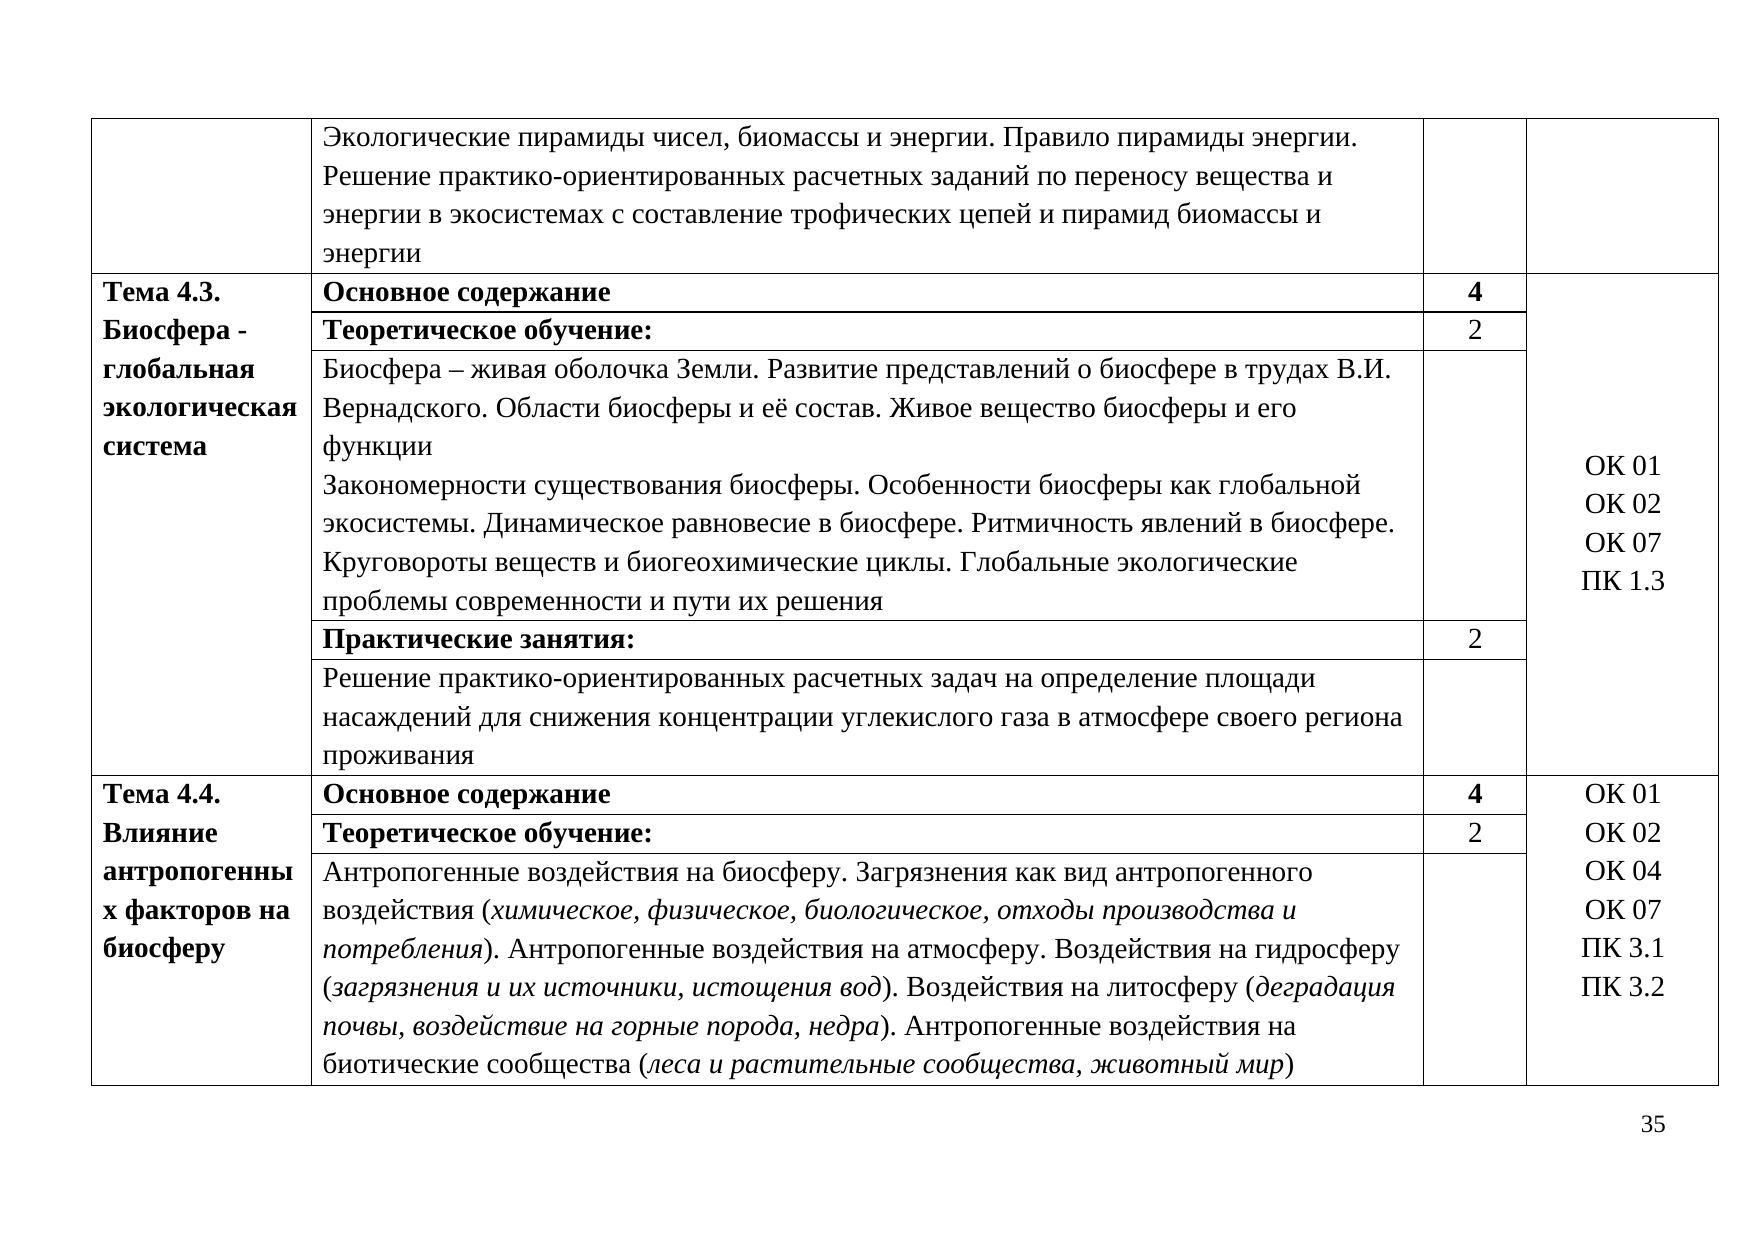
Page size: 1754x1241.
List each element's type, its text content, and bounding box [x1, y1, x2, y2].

table_cell 2 [1424, 815, 1526, 853]
table_cell Биосфера – живая оболочка Земли. Развитие представлений о биосфере в трудах В.И. Вернадского. Области биосферы и её состав. Живое вещество биосферы и его функции Закономерности существования биосферы. Особенности биосферы как глобальной экосистемы. Динамическое равновесие в биосфере. Ритмичность явлений в биосфере. Круговороты веществ и биогеохимические циклы. Глобальные экологические проблемы современности и пути их решения [312, 351, 1423, 620]
table_cell Теоретическое обучение: [312, 313, 1423, 350]
table_cell 2 [1424, 621, 1526, 659]
table_cell Теоретическое обучение: [312, 815, 1423, 853]
table_cell Основное содержание [312, 274, 1423, 311]
table_cell Решение практико-ориентированных расчетных задач на определение площади насаждений для снижения концентрации углекислого газа в атмосфере своего региона проживания [312, 660, 1423, 775]
table_cell Основное содержание [312, 776, 1423, 814]
table_cell 2 [1424, 313, 1526, 350]
table_cell 4 [1424, 776, 1526, 814]
table_cell Практические занятия: [312, 621, 1423, 659]
table_cell [1424, 854, 1526, 1084]
table_cell [1424, 119, 1526, 273]
table_cell 4 [1424, 274, 1526, 311]
table_cell [1424, 660, 1526, 775]
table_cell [312, 119, 1423, 273]
table_cell [1424, 351, 1526, 620]
table_cell ОК 01 ОК 02 ОК 04 ОК 07 ПК 3.1 ПК 3.2 [1527, 776, 1718, 1084]
table_cell Антропогенные воздействия на биосферу. Загрязнения как вид антропогенного воздействия (химическое, физическое, биологическое, отходы производства и потребления). Антропогенные воздействия на атмосферу. Воздействия на гидросферу (загрязнения и их источники, истощения вод). Воздействия на литосферу (деградация почвы, воздействие на горные порода, недра). Антропогенные воздействия на биотические сообщества (леса и растительные сообщества, животный мир) [312, 854, 1423, 1084]
table_cell Тема 4.4. Влияние антропогенных факторов на биосферу [92, 776, 311, 1084]
table_cell Тема 4.3. Биосфера - глобальная экологическая система [92, 274, 311, 775]
table_cell ОК 01 ОК 02 ОК 07 ПК 1.3 [1527, 274, 1718, 775]
